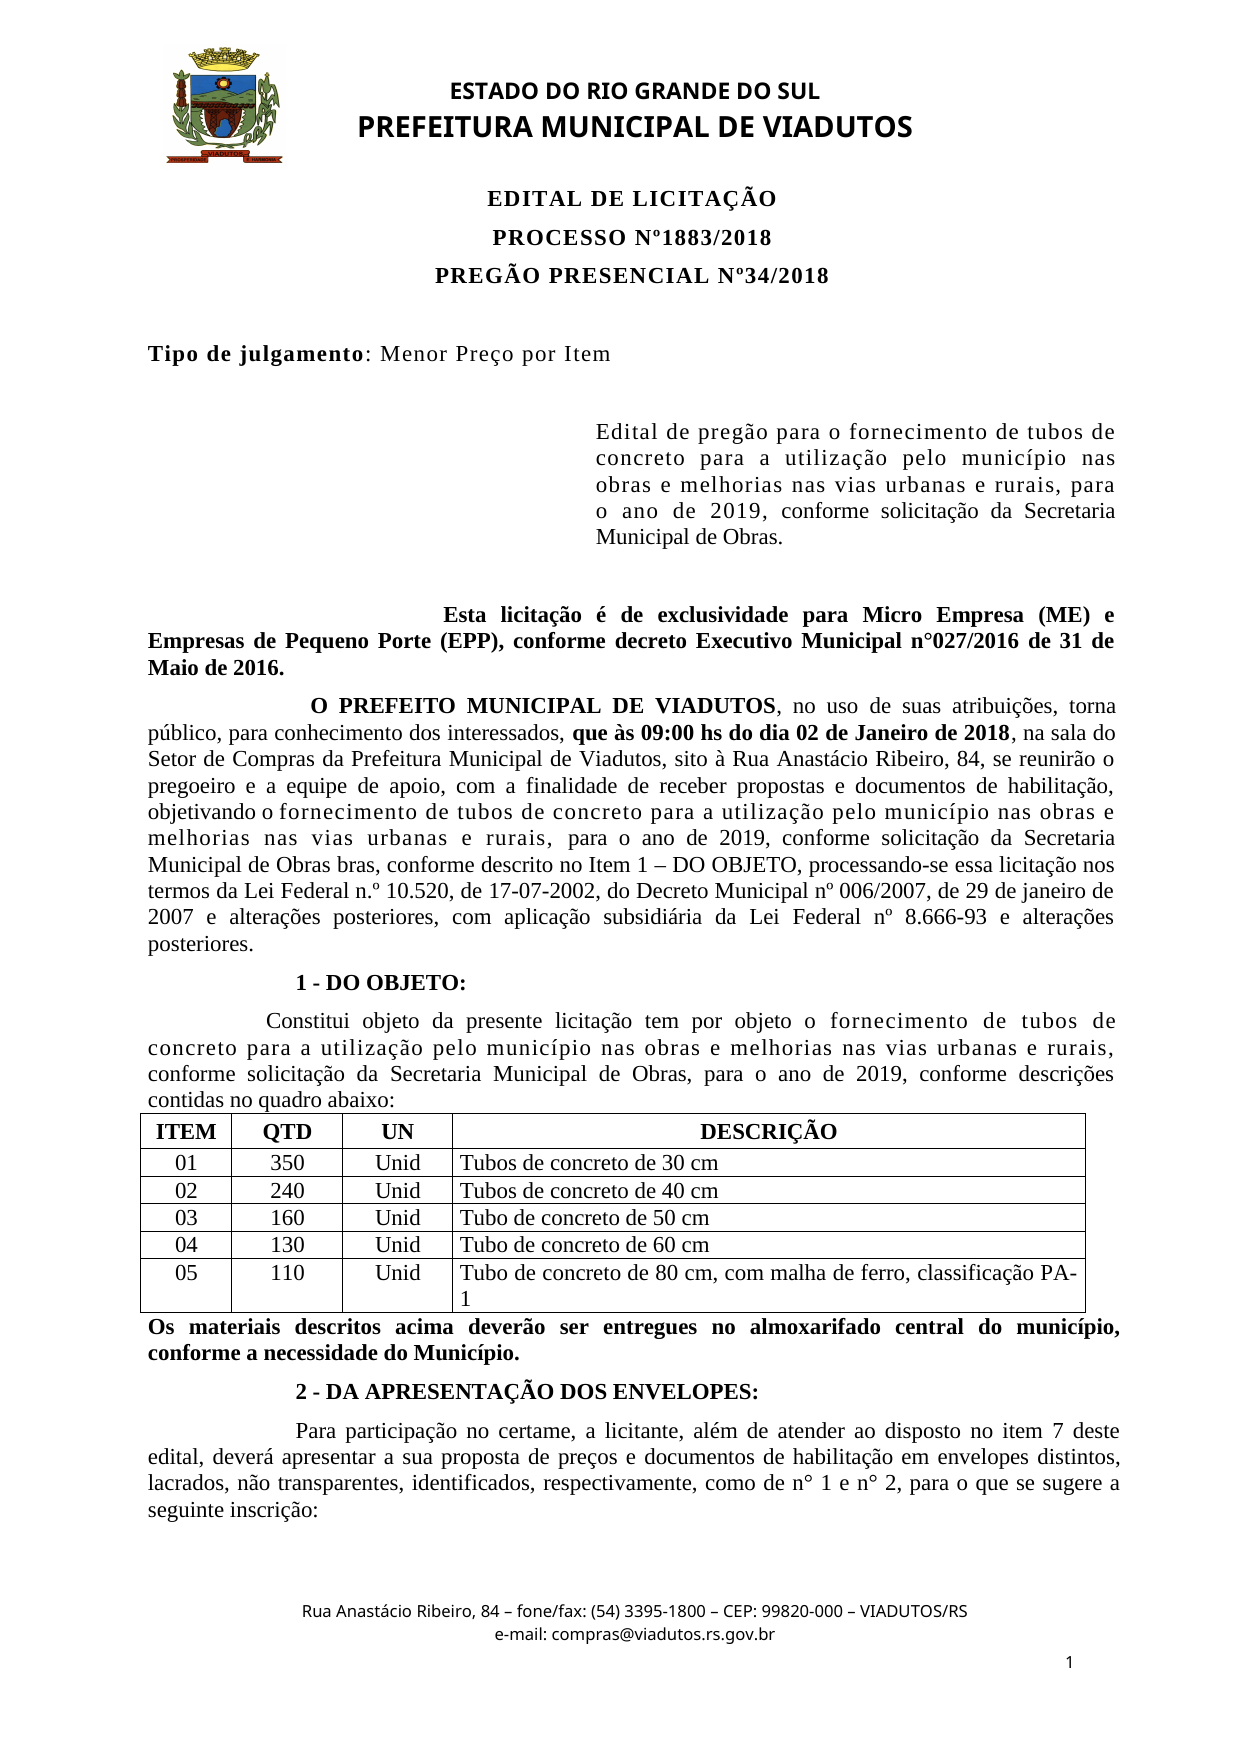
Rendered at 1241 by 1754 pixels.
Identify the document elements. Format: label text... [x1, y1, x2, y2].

table_cell Tubos de concreto de 40 cm [453, 1177, 1085, 1203]
table_cell Unid [343, 1177, 452, 1203]
table_header UN [343, 1114, 452, 1148]
table_cell 130 [232, 1232, 342, 1258]
table_cell Tubo de concreto de 80 cm, com malha de ferro, classificação PA-1 [453, 1259, 1085, 1312]
table_cell 240 [232, 1177, 342, 1203]
text PROCESSO Nº1883/2018 [148, 224, 1116, 250]
table_header DESCRIÇÃO [453, 1114, 1085, 1148]
text EDITAL DE LICITAÇÃO [148, 185, 1116, 211]
table_cell 160 [232, 1204, 342, 1231]
text PREGÃO PRESENCIAL Nº34/2018 [148, 262, 1116, 289]
table_cell 03 [141, 1204, 231, 1231]
table_cell Unid [343, 1149, 452, 1176]
table_cell 350 [232, 1149, 342, 1176]
picture [162, 44, 288, 170]
table_header ITEM [141, 1114, 231, 1148]
table_cell Tubo de concreto de 50 cm [453, 1204, 1085, 1231]
text 2 - DA APRESENTAÇÃO DOS ENVELOPES: [148, 1378, 1122, 1404]
text Os materiais descritos acima deverão ser entregues no almoxarifado central do município, conforme a necessidade do Município. [148, 1313, 1122, 1365]
text O PREFEITO MUNICIPAL DE VIADUTOS, no uso de suas atribuições, torna público, para conhecimento dos interessados, que às 09:00 hs do dia 02 de Janeiro de 2018, na sala do Setor de Compras da Prefeitura Municipal de Viadutos, sito à Rua Anastácio Ribeiro, 84, se reunirão o pregoeiro e a equipe de apoio, com a finalidade de receber propostas e documentos de habilitação, objetivando o fornecimento de tubos de concreto para a utilização pelo município nas obras e melhorias nas vias urbanas e rurais, para o ano de 2019, conforme solicitação da Secretaria Municipal de Obras bras, conforme descrito no Item 1 – DO OBJETO, processando-se essa licitação nos termos da Lei Federal n.º 10.520, de 17-07-2002, do Decreto Municipal nº 006/2007, de 29 de janeiro de 2007 e alterações posteriores, com aplicação subsidiária da Lei Federal nº 8.666-93 e alterações posteriores. [148, 693, 1116, 956]
table_cell Unid [343, 1259, 452, 1312]
text Constitui objeto da presente licitação tem por objeto o fornecimento de tubos de concreto para a utilização pelo município nas obras e melhorias nas vias urbanas e rurais, conforme solicitação da Secretaria Municipal de Obras, para o ano de 2019, conforme descrições contidas no quadro abaixo: [148, 1007, 1116, 1113]
text Para participação no certame, a licitante, além de atender ao disposto no item 7 deste edital, deverá apresentar a sua proposta de preços e documentos de habilitação em envelopes distintos, lacrados, não transparentes, identificados, respectivamente, como de n° 1 e n° 2, para o que se sugere a seguinte inscrição: [148, 1417, 1122, 1522]
table_cell Unid [343, 1204, 452, 1231]
table_cell Unid [343, 1232, 452, 1258]
table_header QTD [232, 1114, 342, 1148]
table_cell Tubo de concreto de 60 cm [453, 1232, 1085, 1258]
text Esta licitação é de exclusividade para Micro Empresa (ME) e Empresas de Pequeno Porte (EPP), conforme decreto Executivo Municipal n°027/2016 de 31 de Maio de 2016. [148, 601, 1116, 680]
text Edital de pregão para o fornecimento de tubos de concreto para a utilização pelo município nas obras e melhorias nas vias urbanas e rurais, para o ano de 2019, conforme solicitação da Secretaria Municipal de Obras. [596, 418, 1116, 550]
text Tipo de julgamento: Menor Preço por Item [148, 340, 1116, 367]
table_cell 04 [141, 1232, 231, 1258]
table_cell 110 [232, 1259, 342, 1312]
table_cell 02 [141, 1177, 231, 1203]
table_cell 01 [141, 1149, 231, 1176]
text 1 - DO OBJETO: [148, 969, 1122, 995]
table_cell 05 [141, 1259, 231, 1312]
table_cell Tubos de concreto de 30 cm [453, 1149, 1085, 1176]
